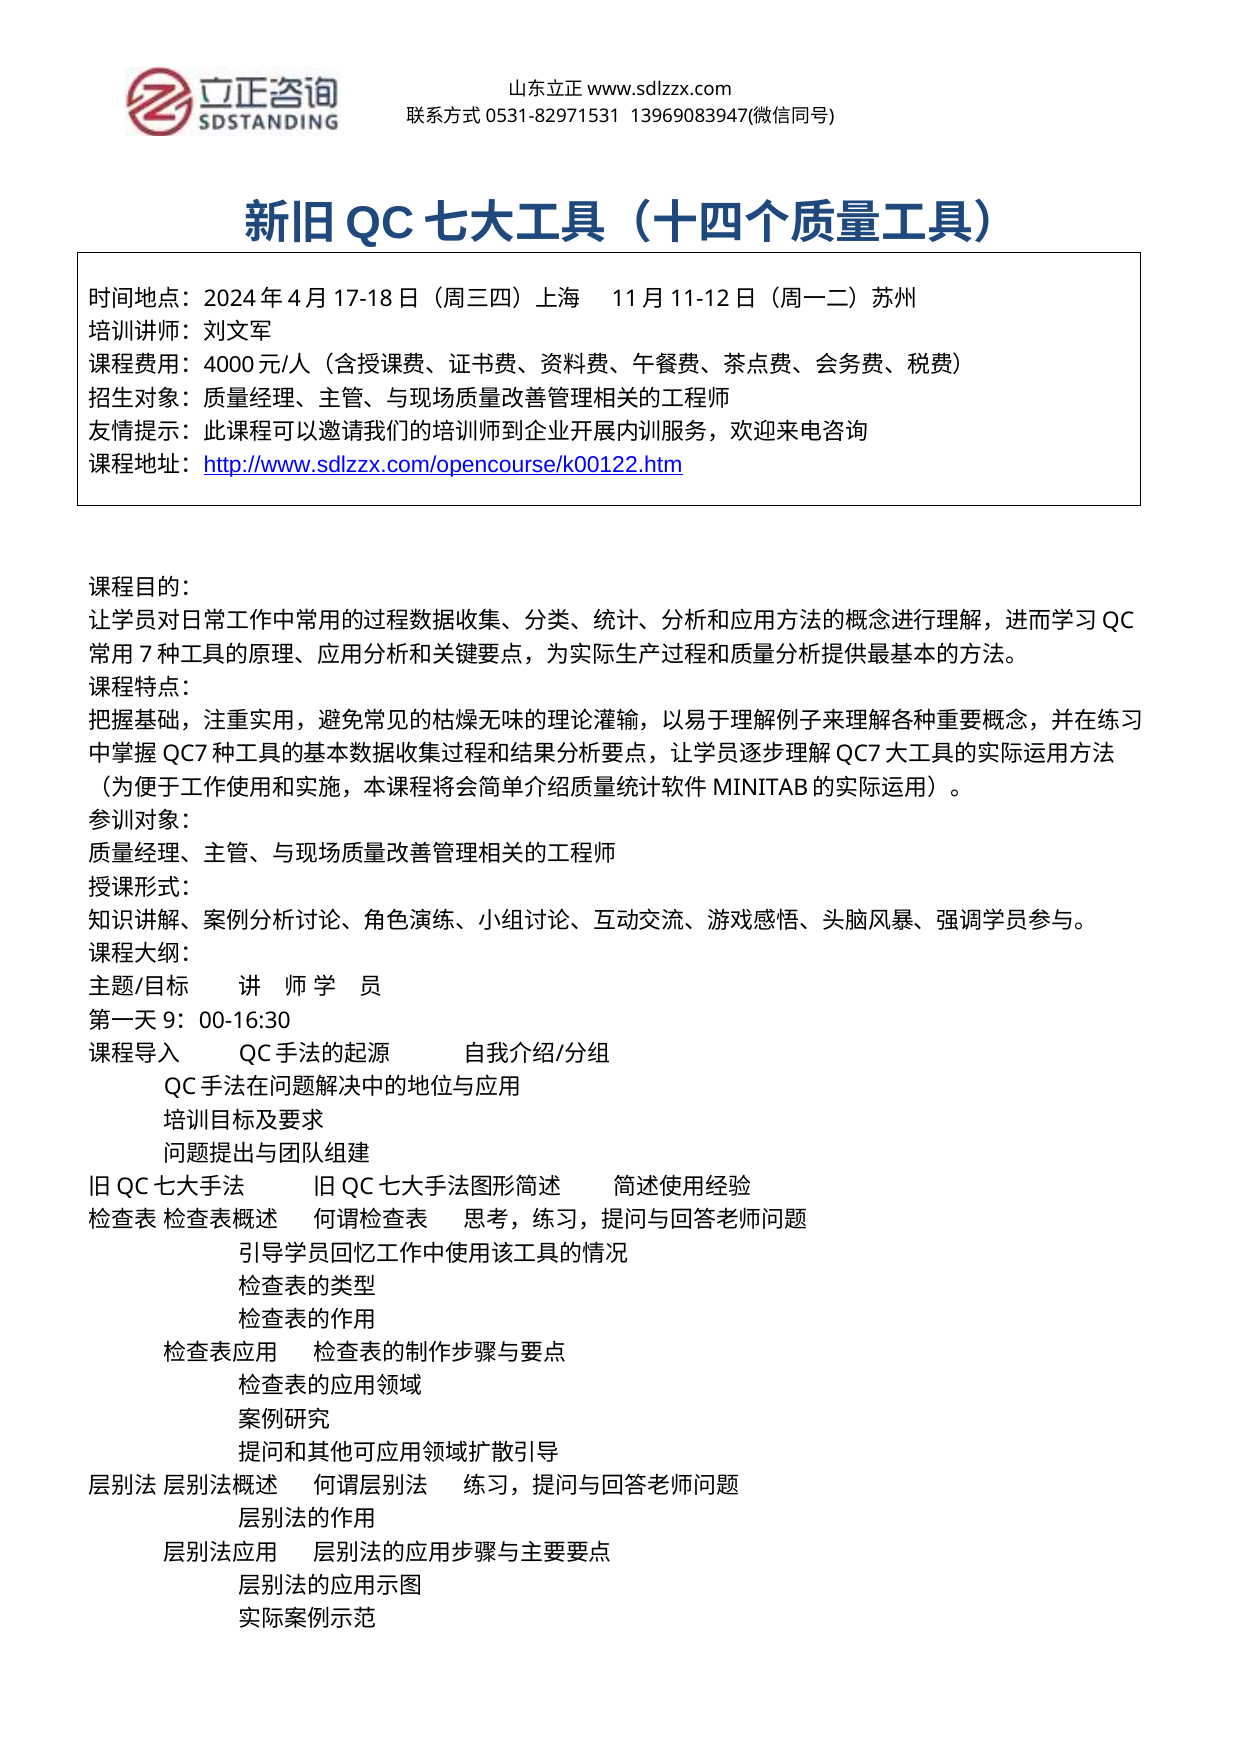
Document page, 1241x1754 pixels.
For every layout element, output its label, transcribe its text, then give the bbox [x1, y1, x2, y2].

text 培训目标及要求 [89, 1101, 1152, 1135]
text 课程大纲： [89, 935, 1152, 968]
text 引导学员回忆工作中使用该工具的情况 [89, 1234, 1152, 1268]
text 新旧QC七大工具（十四个质量工具） [89, 186, 1152, 252]
text 参训对象： [89, 802, 1152, 835]
text 让学员对日常工作中常用的过程数据收集、分类、统计、分析和应用方法的概念进行理解，进而学习QC常用7种工具的原理、应用分析和关键要点，为实际生产过程和质量分析提供最基本的方法。 [89, 602, 1152, 669]
text 检查表应用 检查表的制作步骤与要点 [89, 1334, 1152, 1367]
text 案例研究 [89, 1401, 1152, 1434]
text 检查表的类型 [89, 1268, 1152, 1301]
table_header 时间地点：2024年4月17-18日（周三四）上海 11月11-12日（周一二）苏州 培训讲师：刘文军 课程费用：4000元/人（含授课费、证书费、资料费、午餐费、茶点费、会务费、税费） 招生对象：质量经理、主管、与现场质量改善管理相关的工程师 友情提示：此课程可以邀请我们的培训师到企业开展内训服务，欢迎来电咨询 课程地址：http://www.sdlzzx.com/opencourse/k00122.htm [78, 253, 1140, 505]
text 授课形式： [89, 868, 1152, 902]
text 检查表 检查表概述 何谓检查表 思考，练习，提问与回答老师问题 [89, 1201, 1152, 1234]
text 层别法应用 层别法的应用步骤与主要要点 [89, 1533, 1152, 1567]
text 提问和其他可应用领域扩散引导 [89, 1434, 1152, 1467]
text 问题提出与团队组建 [89, 1135, 1152, 1168]
text 旧QC七大手法 旧QC七大手法图形简述 简述使用经验 [89, 1168, 1152, 1201]
text 层别法的作用 [89, 1500, 1152, 1533]
text 把握基础，注重实用，避免常见的枯燥无味的理论灌输，以易于理解例子来理解各种重要概念，并在练习中掌握QC7种工具的基本数据收集过程和结果分析要点，让学员逐步理解QC7大工具的实际运用方法（为便于工作使用和实施，本课程将会简单介绍质量统计软件MINITAB的实际运用）。 [89, 702, 1152, 802]
text 第一天 9：00-16:30 [89, 1001, 1152, 1035]
text 课程导入 QC手法的起源 自我介绍/分组 [89, 1035, 1152, 1068]
text QC手法在问题解决中的地位与应用 [89, 1068, 1152, 1101]
text 质量经理、主管、与现场质量改善管理相关的工程师 [89, 835, 1152, 868]
picture [125, 67, 341, 136]
text 实际案例示范 [89, 1600, 1152, 1633]
text 层别法 层别法概述 何谓层别法 练习，提问与回答老师问题 [89, 1467, 1152, 1500]
text 课程目的： [89, 569, 1152, 602]
text 检查表的应用领域 [89, 1367, 1152, 1401]
text 层别法的应用示图 [89, 1567, 1152, 1600]
text 主题/目标 讲 师 学 员 [89, 968, 1152, 1001]
text 检查表的作用 [89, 1301, 1152, 1334]
text 课程特点： [89, 669, 1152, 702]
text 知识讲解、案例分析讨论、角色演练、小组讨论、互动交流、游戏感悟、头脑风暴、强调学员参与。 [89, 902, 1152, 935]
